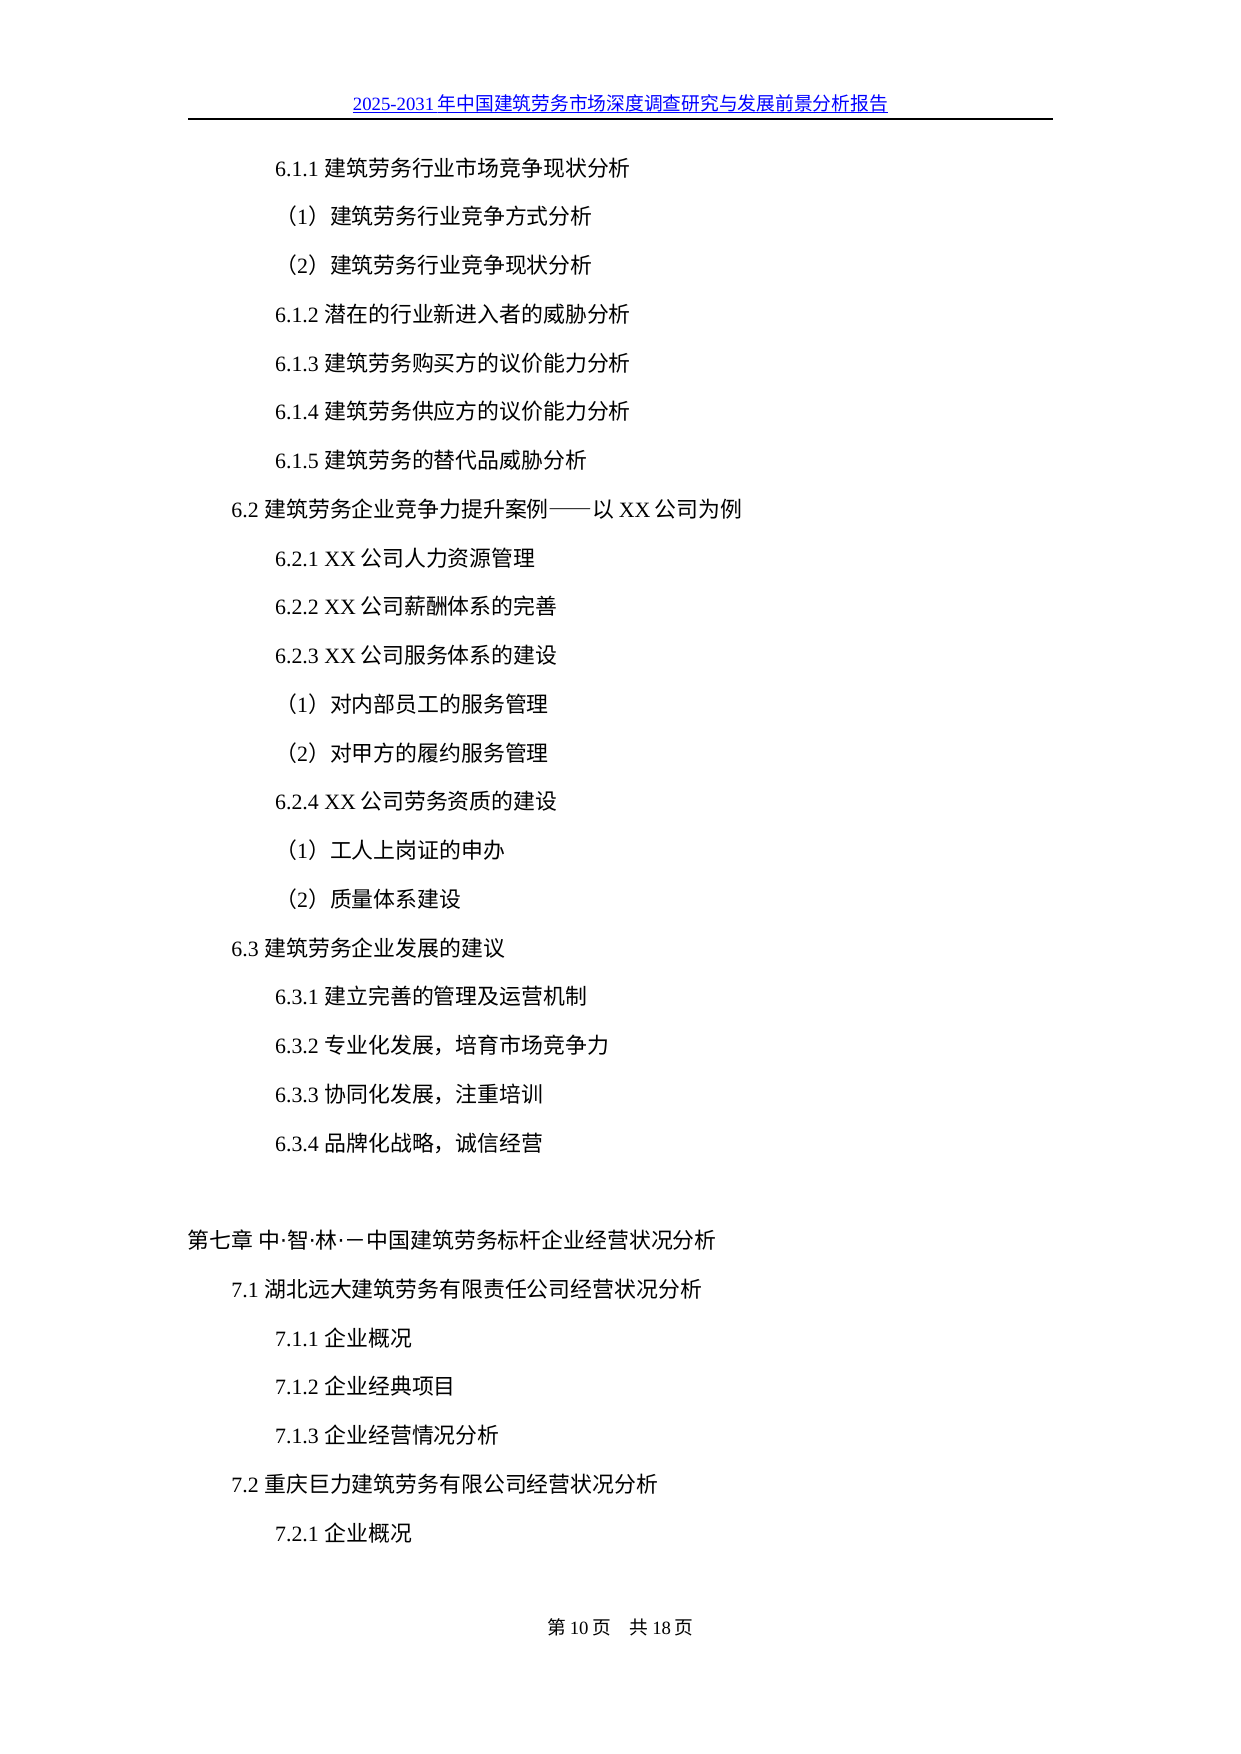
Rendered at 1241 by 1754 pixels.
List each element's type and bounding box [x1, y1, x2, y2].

text [187, 150, 1053, 1548]
